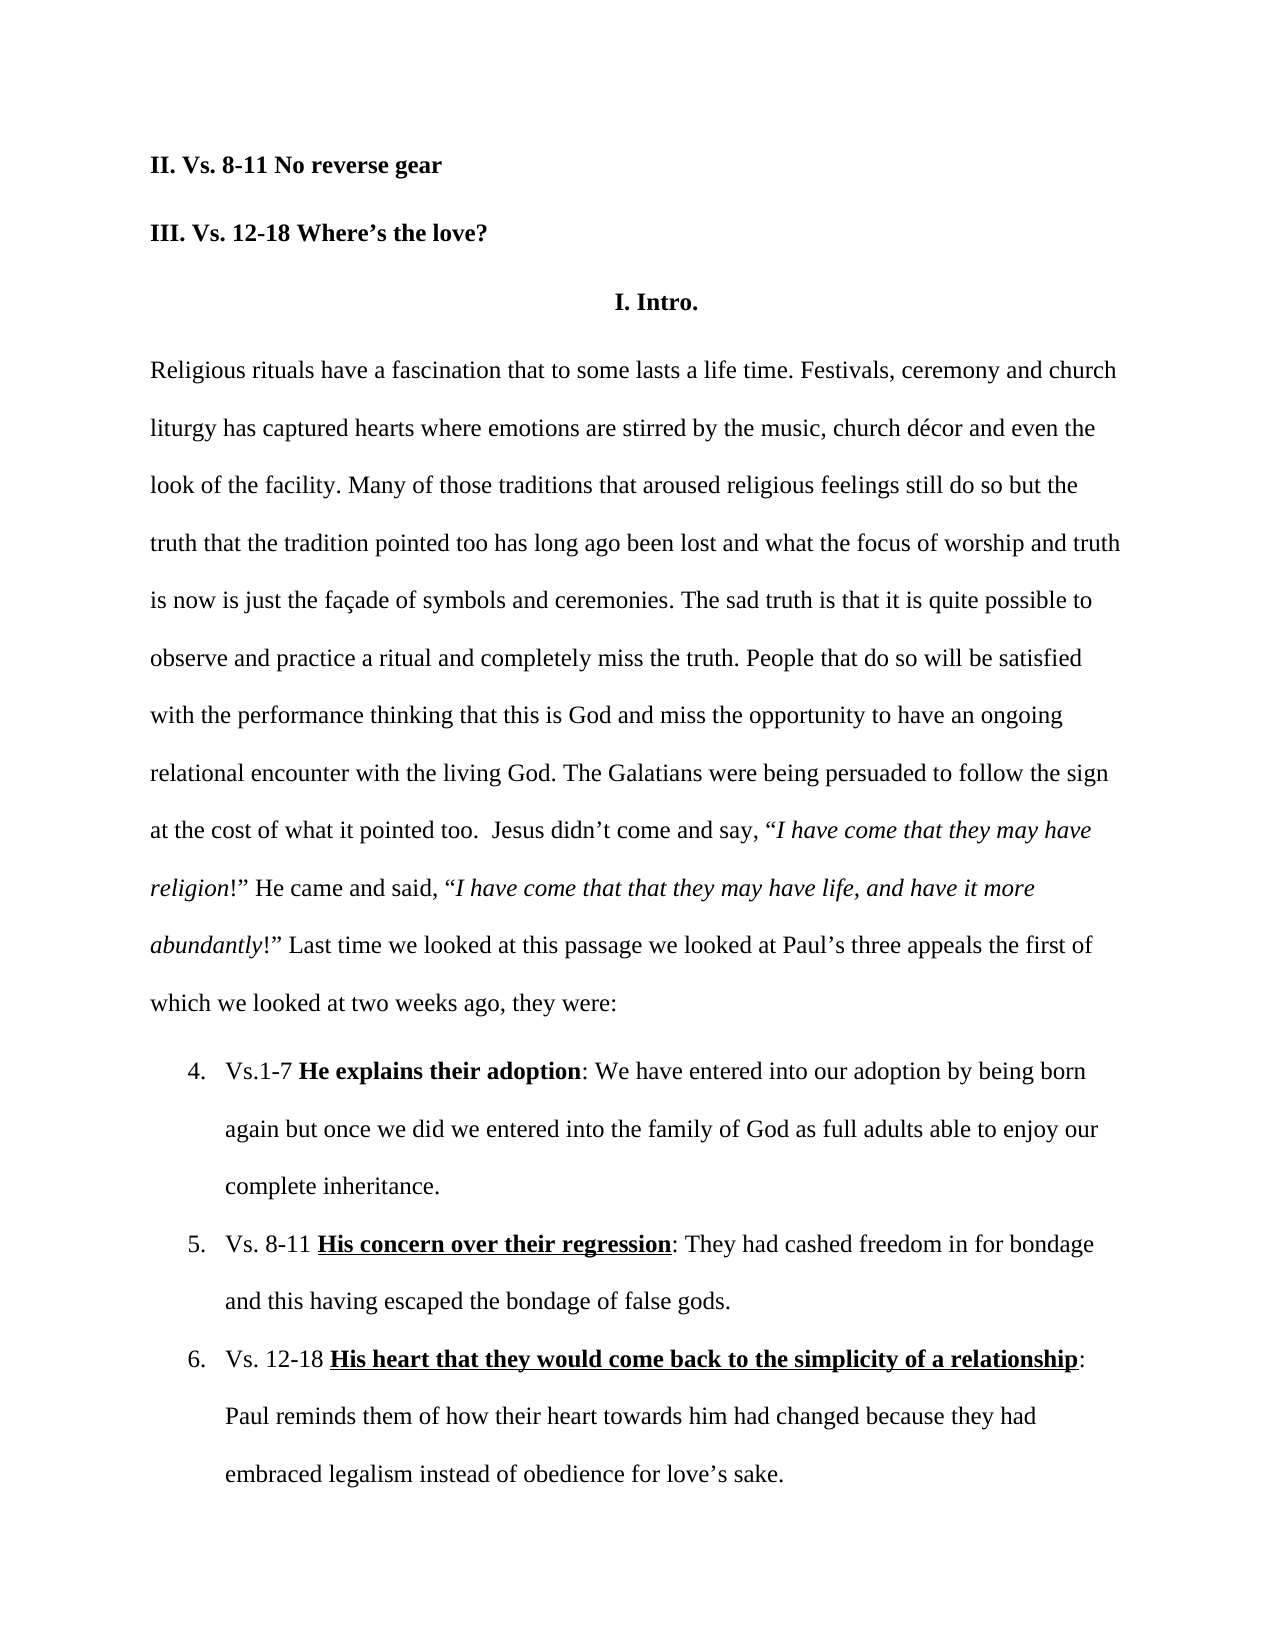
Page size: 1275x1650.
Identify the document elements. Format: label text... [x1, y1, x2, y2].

text Religious rituals have a fascination that to some lasts a life time. Festivals, ceremony and church liturgy has captured hearts where emotions are stirred by the music, church décor and even the look of the facility. Many of those traditions that aroused religious feelings still do so but the truth that the tradition pointed too has long ago been lost and what the focus of worship and truth is now is just the façade of symbols and ceremonies. The sad truth is that it is quite possible to observe and practice a ritual and completely miss the truth. People that do so will be satisfied with the performance thinking that this is God and miss the opportunity to have an ongoing relational encounter with the living God. The Galatians were being persuaded to follow the sign at the cost of what it pointed too. Jesus didn’t come and say, “I have come that they may have religion!” He came and said, “I have come that that they may have life, and have it more abundantly!” Last time we looked at this passage we looked at Paul’s three appeals the first of which we looked at two weeks ago, they were: [150, 355, 1125, 1017]
list Vs. 12-18 His heart that they would come back to the simplicity of a relationship: Paul reminds them of how their heart towards him had changed because they had embraced legalism instead of obedience for love’s sake. [187, 1344, 1125, 1487]
text III. Vs. 12-18 Where’s the love? [150, 218, 1125, 247]
list Vs. 8-11 His concern over their regression: They had cashed freedom in for bondage and this having escaped the bondage of false gods. [187, 1229, 1125, 1315]
text I. Intro. [187, 287, 1125, 316]
list Vs.1-7 He explains their adoption: We have entered into our adoption by being born again but once we did we entered into the family of God as full adults able to enjoy our complete inheritance. [187, 1056, 1125, 1200]
text II. Vs. 8-11 No reverse gear [150, 150, 1125, 179]
